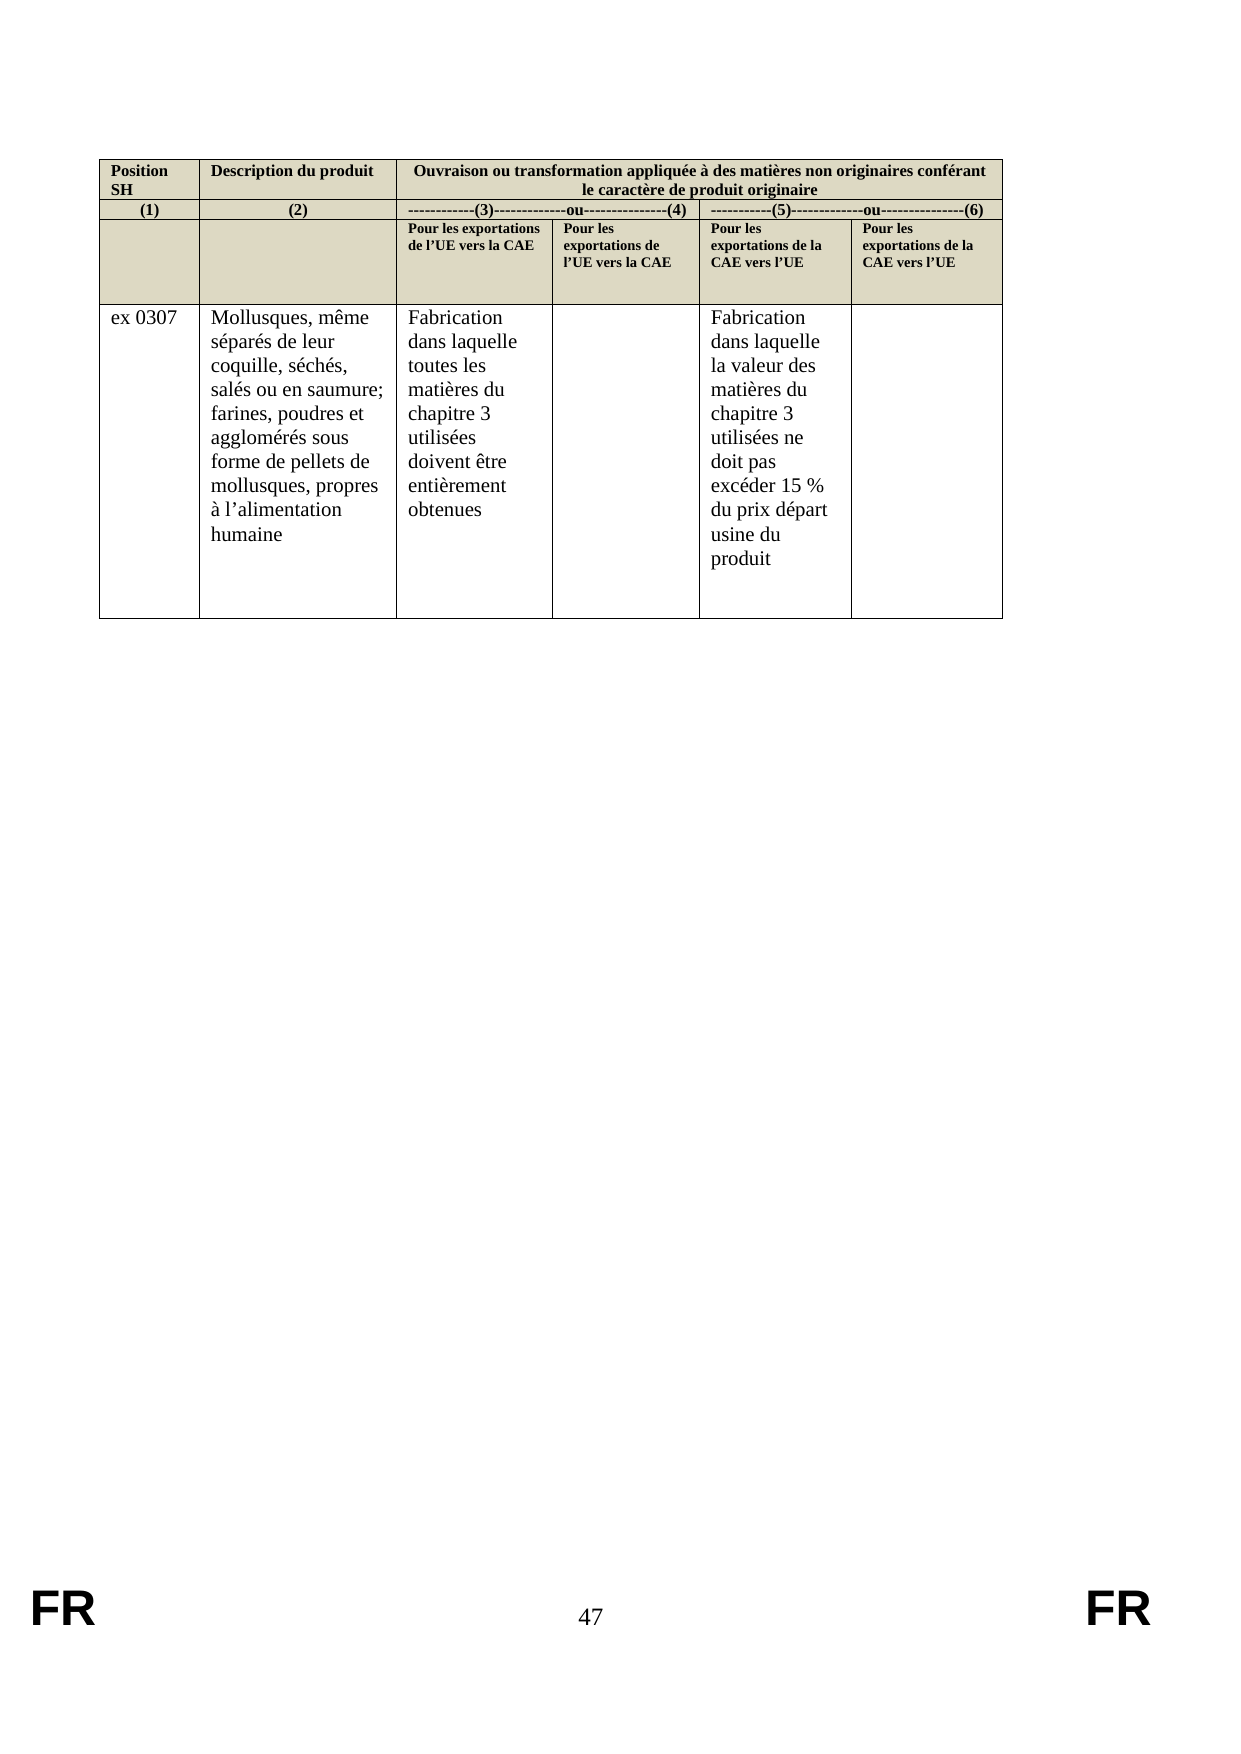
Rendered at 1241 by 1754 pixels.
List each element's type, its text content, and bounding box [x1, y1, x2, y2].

table_header Description du produit [200, 160, 396, 199]
table_cell Fabrication dans laquelle la valeur des matières du chapitre 3 utilisées ne doit pas excéder 15 % du prix départ usine du produit [700, 305, 851, 618]
table_cell Pour les exportations de la CAE vers l’UE [700, 220, 851, 304]
table_cell Pour les exportations de la CAE vers l’UE [852, 220, 1002, 304]
table_cell (1) [100, 200, 199, 219]
table_cell (2) [200, 200, 396, 219]
table_header Ouvraison ou transformation appliquée à des matières non originaires conférant le caractère de produit originaire [397, 160, 1002, 199]
table_cell Fabrication dans laquelle toutes les matières du chapitre 3 utilisées doivent être entièrement obtenues [397, 305, 552, 618]
table_cell Pour les exportations de l’UE vers la CAE [553, 220, 699, 304]
table_cell [553, 305, 699, 618]
table_cell ------------(3)-------------ou---------------(4) [397, 200, 699, 219]
table_cell Pour les exportations de l’UE vers la CAE [397, 220, 552, 304]
table_header Position SH [100, 160, 199, 199]
table_cell Mollusques, même séparés de leur coquille, séchés, salés ou en saumure; farines, poudres et agglomérés sous forme de pellets de mollusques, propres à l’alimentation humaine [200, 305, 396, 618]
table_cell [852, 305, 1002, 618]
table_cell ex 0307 [100, 305, 199, 618]
table_cell [100, 220, 199, 304]
table_cell -----------(5)-------------ou---------------(6) [700, 200, 1002, 219]
table_cell [200, 220, 396, 304]
